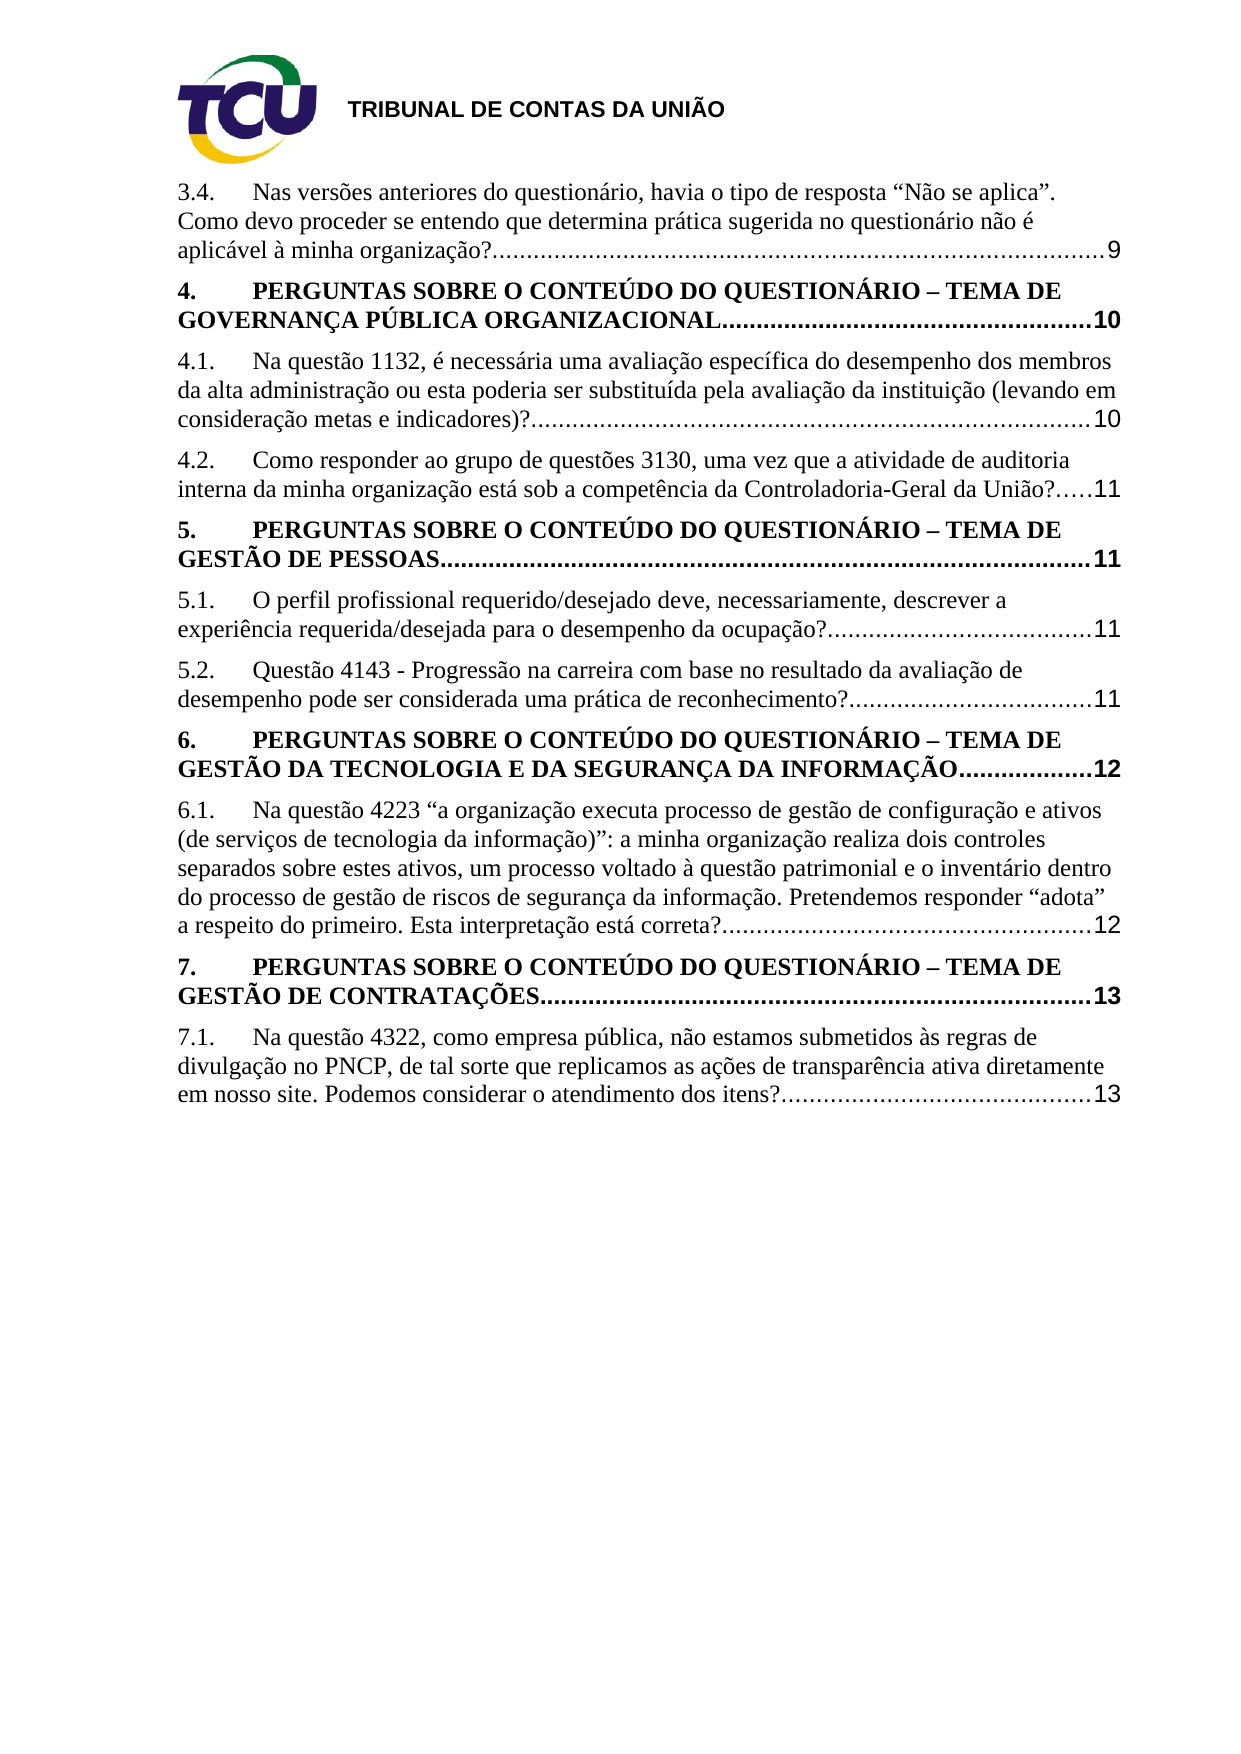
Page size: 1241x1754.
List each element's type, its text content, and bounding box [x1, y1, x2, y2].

text 4.1. Na questão 1132, é necessária uma avaliação específica do desempenho dos membros da alta administração ou esta poderia ser substituída pela avaliação da instituição (levando em consideração metas e indicadores)? 10 [177, 346, 1122, 432]
text 5. PERGUNTAS SOBRE O CONTEÚDO DO QUESTIONÁRIO – TEMA DE GESTÃO DE PESSOAS 11 [177, 515, 1122, 573]
text 3.4. Nas versões anteriores do questionário, havia o tipo de resposta “Não se aplica”. Como devo proceder se entendo que determina prática sugerida no questionário não é aplicável à minha organização? 9 [177, 177, 1122, 263]
text 5.2. Questão 4143 - Progressão na carreira com base no resultado da avaliação de desempenho pode ser considerada uma prática de reconhecimento? 11 [177, 655, 1122, 713]
text 7.1. Na questão 4322, como empresa pública, não estamos submetidos às regras de divulgação no PNCP, de tal sorte que replicamos as ações de transparência ativa diretamente em nosso site. Podemos considerar o atendimento dos itens? 13 [177, 1022, 1122, 1108]
text 6. PERGUNTAS SOBRE O CONTEÚDO DO QUESTIONÁRIO – TEMA DE GESTÃO DA TECNOLOGIA E DA SEGURANÇA DA INFORMAÇÃO 12 [177, 725, 1122, 783]
text 7. PERGUNTAS SOBRE O CONTEÚDO DO QUESTIONÁRIO – TEMA DE GESTÃO DE CONTRATAÇÕES 13 [177, 952, 1122, 1009]
text 4. PERGUNTAS SOBRE O CONTEÚDO DO QUESTIONÁRIO – TEMA DE GOVERNANÇA PÚBLICA ORGANIZACIONAL 10 [177, 276, 1122, 334]
text 6.1. Na questão 4223 “a organização executa processo de gestão de configuração e ativos (de serviços de tecnologia da informação)”: a minha organização realiza dois controles separados sobre estes ativos, um processo voltado à questão patrimonial e o inventário dentro do processo de gestão de riscos de segurança da informação. Pretendemos responder “adota” a respeito do primeiro. Esta interpretação está correta? 12 [177, 796, 1122, 939]
text 4.2. Como responder ao grupo de questões 3130, uma vez que a atividade de auditoria interna da minha organização está sob a competência da Controladoria-Geral da União? 11 [177, 445, 1122, 503]
picture [177, 55, 317, 164]
text 5.1. O perfil profissional requerido/desejado deve, necessariamente, descrever a experiência requerida/desejada para o desempenho da ocupação? 11 [177, 585, 1122, 643]
